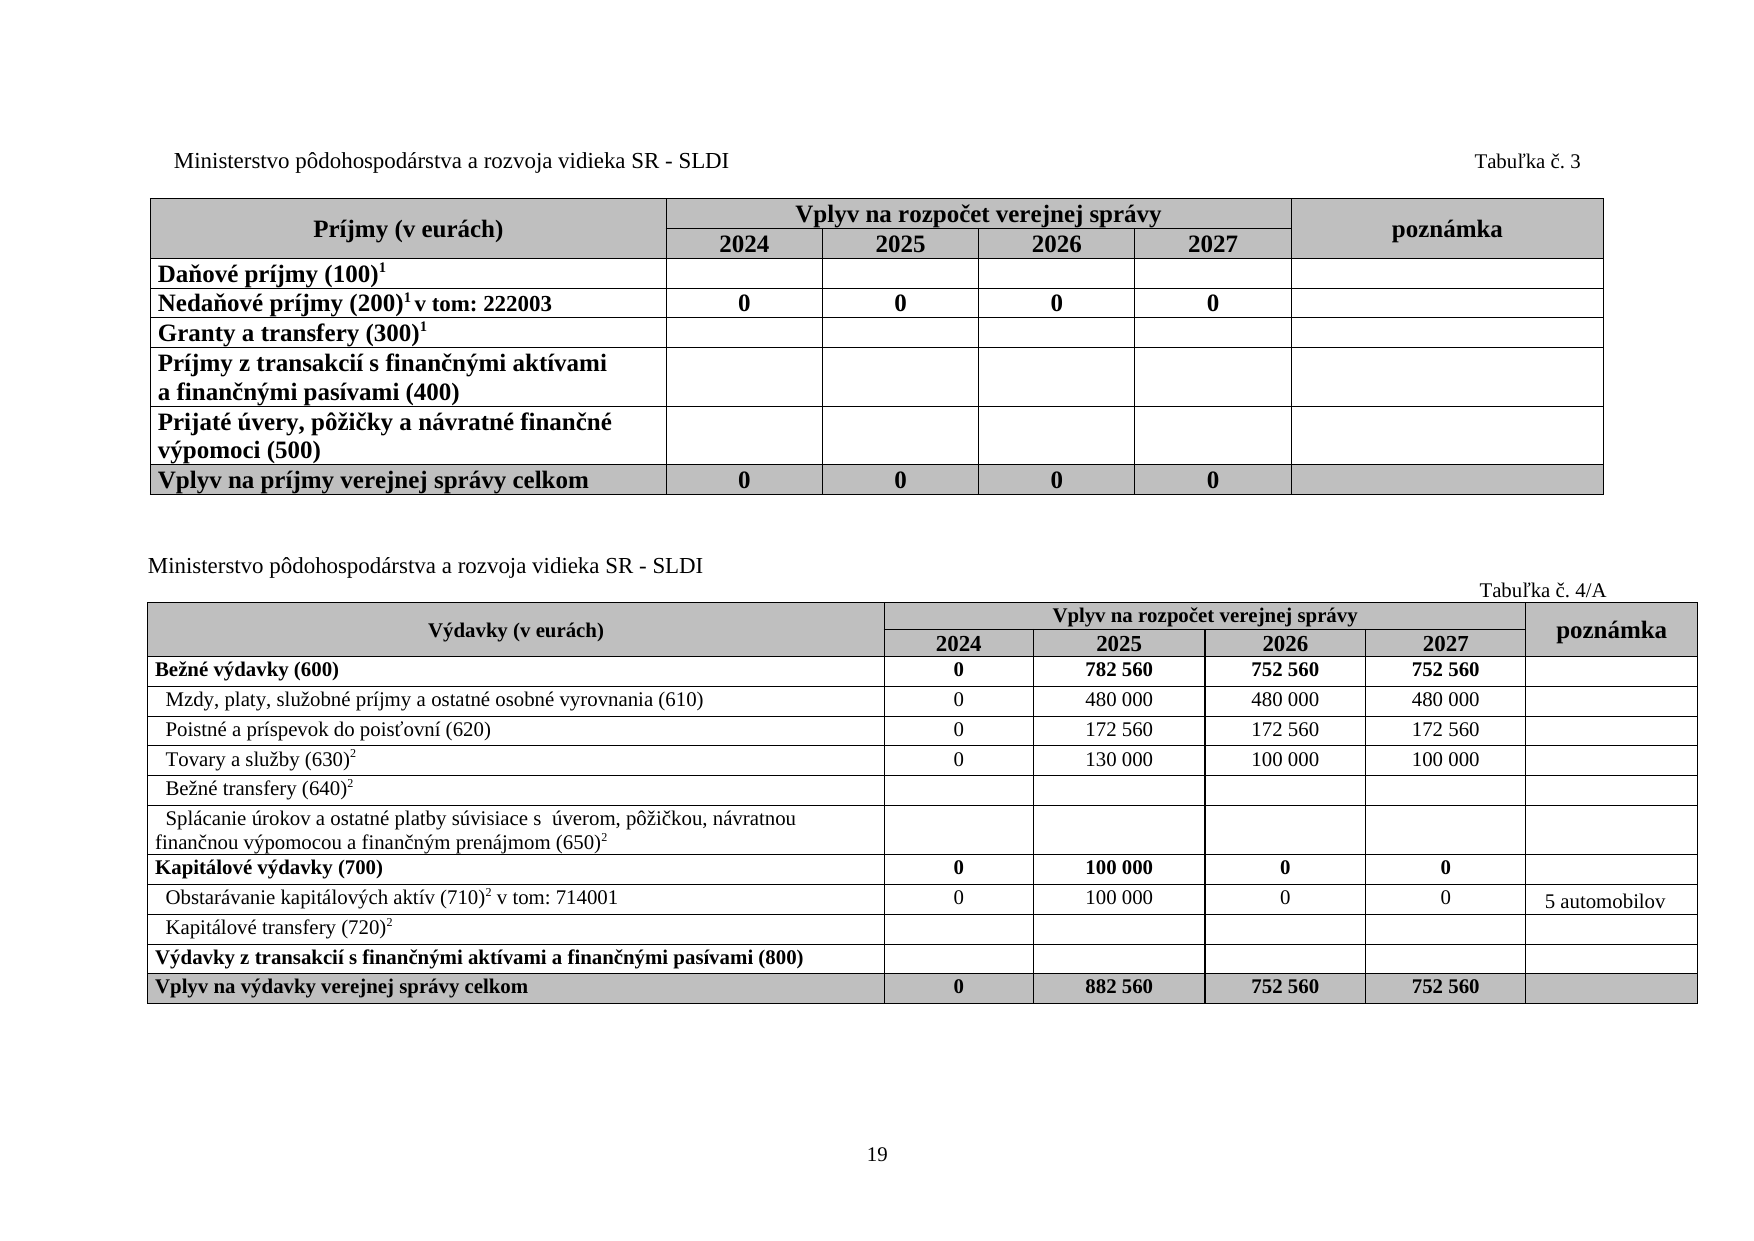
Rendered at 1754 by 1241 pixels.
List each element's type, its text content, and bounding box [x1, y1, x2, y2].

table_cell [979, 259, 1134, 287]
table_cell 0 [1366, 855, 1525, 884]
table_cell Kapitálové transfery (720)2 [148, 915, 884, 943]
table_cell 0 [1206, 885, 1365, 914]
table_cell 0 [885, 974, 1033, 1003]
table_cell 752 560 [1366, 657, 1525, 686]
table_cell Splácanie úrokov a ostatné platby súvisiace s úverom, pôžičkou, návratnou finančnou výpomocou a finančným prenájmom (650)2 [148, 806, 884, 854]
table_cell 0 [1366, 885, 1525, 914]
table_cell 0 [885, 687, 1033, 716]
table_cell [1366, 806, 1525, 854]
table_cell [1135, 407, 1291, 464]
table_cell Vplyv na príjmy verejnej správy celkom [151, 465, 666, 494]
table_cell Kapitálové výdavky (700) [148, 855, 884, 884]
table_cell 172 560 [1366, 717, 1525, 745]
table_cell Obstarávanie kapitálových aktív (710)2 v tom: 714001 [148, 885, 884, 914]
table_cell 480 000 [1366, 687, 1525, 716]
table_cell [1135, 348, 1291, 406]
table_cell [1206, 806, 1365, 854]
table_cell 2026 [1206, 630, 1365, 656]
table_cell [1526, 687, 1697, 716]
table_cell 480 000 [1034, 687, 1204, 716]
table_cell [1526, 855, 1697, 884]
table_cell 752 560 [1206, 657, 1365, 686]
table_cell 0 [885, 855, 1033, 884]
table_cell [823, 318, 978, 347]
table_cell 882 560 [1034, 974, 1204, 1003]
table_cell Daňové príjmy (100)1 [151, 259, 666, 287]
table_cell [1526, 915, 1697, 943]
table_cell Bežné transfery (640)2 [148, 776, 884, 805]
table_cell [1292, 407, 1603, 464]
table_header Príjmy (v eurách) [151, 199, 666, 258]
table_cell [823, 348, 978, 406]
table_cell 2024 [885, 630, 1033, 656]
table_cell [1526, 806, 1697, 854]
table_cell 0 [1135, 465, 1291, 494]
table_cell Granty a transfery (300)1 [151, 318, 666, 347]
table_cell 0 [1206, 855, 1365, 884]
table_cell Mzdy, platy, služobné príjmy a ostatné osobné vyrovnania (610) [148, 687, 884, 716]
text Ministerstvo pôdohospodárstva a rozvoja vidieka SR - SLDI Tabuľka č. 3 [148, 148, 1606, 174]
table_cell 100 000 [1366, 746, 1525, 775]
table_cell Nedaňové príjmy (200)1 v tom: 222003 [151, 289, 666, 317]
table_header poznámka [1292, 199, 1603, 258]
table_cell [1292, 465, 1603, 494]
table_cell [823, 407, 978, 464]
table_cell [979, 348, 1134, 406]
table_cell [1366, 915, 1525, 943]
table_cell [979, 318, 1134, 347]
table_cell Výdavky z transakcií s finančnými aktívami a finančnými pasívami (800) [148, 945, 884, 973]
table_cell 480 000 [1206, 687, 1365, 716]
table_cell [885, 806, 1033, 854]
table_cell [1526, 974, 1697, 1003]
table_cell 100 000 [1034, 885, 1204, 914]
table_cell [1034, 945, 1204, 973]
table_cell [667, 318, 822, 347]
table_cell [1135, 259, 1291, 287]
table_cell 0 [667, 289, 822, 317]
table_cell 0 [885, 885, 1033, 914]
table_cell 2025 [823, 229, 978, 258]
table_header poznámka [1526, 603, 1697, 656]
table_cell 172 560 [1034, 717, 1204, 745]
table_cell [1526, 776, 1697, 805]
table_cell 0 [823, 465, 978, 494]
table_cell 172 560 [1206, 717, 1365, 745]
table_cell [1366, 776, 1525, 805]
table_cell [667, 259, 822, 287]
table_cell [1206, 915, 1365, 943]
table_cell Tovary a služby (630)2 [148, 746, 884, 775]
table_cell 0 [885, 657, 1033, 686]
table_cell 2027 [1135, 229, 1291, 258]
table_header Vplyv na rozpočet verejnej správy [885, 603, 1525, 629]
table_cell 2025 [1034, 630, 1204, 656]
table_cell 2027 [1366, 630, 1525, 656]
table_cell [1526, 945, 1697, 973]
table_cell [1292, 259, 1603, 287]
table_cell [1292, 348, 1603, 406]
table_cell Príjmy z transakcií s finančnými aktívami a finančnými pasívami (400) [151, 348, 666, 406]
table_cell Poistné a príspevok do poisťovní (620) [148, 717, 884, 745]
table_cell [667, 348, 822, 406]
table_cell 5 automobilov [1526, 885, 1697, 914]
table_cell Prijaté úvery, pôžičky a návratné finančné výpomoci (500) [151, 407, 666, 464]
table_cell 2024 [667, 229, 822, 258]
text Tabuľka č. 4/A [148, 578, 1606, 602]
table_cell [1526, 717, 1697, 745]
table_cell 0 [885, 717, 1033, 745]
table_cell Vplyv na výdavky verejnej správy celkom [148, 974, 884, 1003]
table_cell 782 560 [1034, 657, 1204, 686]
table_cell [1292, 318, 1603, 347]
table_cell 0 [885, 746, 1033, 775]
table_cell [1526, 746, 1697, 775]
table_cell 0 [667, 465, 822, 494]
table_cell 752 560 [1206, 974, 1365, 1003]
table_cell [1526, 657, 1697, 686]
table_cell 100 000 [1034, 855, 1204, 884]
table_cell 0 [1135, 289, 1291, 317]
table_header Výdavky (v eurách) [148, 603, 884, 656]
table_cell 752 560 [1366, 974, 1525, 1003]
table_cell [1034, 776, 1204, 805]
table_cell [667, 407, 822, 464]
table_cell [1034, 915, 1204, 943]
table_cell 0 [979, 465, 1134, 494]
table_cell Bežné výdavky (600) [148, 657, 884, 686]
table_cell [1034, 806, 1204, 854]
table_header Vplyv na rozpočet verejnej správy [667, 199, 1291, 228]
table_cell [1292, 289, 1603, 317]
table_cell 130 000 [1034, 746, 1204, 775]
table_cell 0 [979, 289, 1134, 317]
table_cell [1366, 945, 1525, 973]
table_cell [885, 915, 1033, 943]
text Ministerstvo pôdohospodárstva a rozvoja vidieka SR - SLDI [148, 552, 1606, 578]
table_cell 2026 [979, 229, 1134, 258]
table_cell [1135, 318, 1291, 347]
table_cell [1206, 945, 1365, 973]
table_cell [979, 407, 1134, 464]
table_cell [823, 259, 978, 287]
table_cell 100 000 [1206, 746, 1365, 775]
table_cell 0 [823, 289, 978, 317]
table_cell [885, 945, 1033, 973]
table_cell [1206, 776, 1365, 805]
table_cell [885, 776, 1033, 805]
